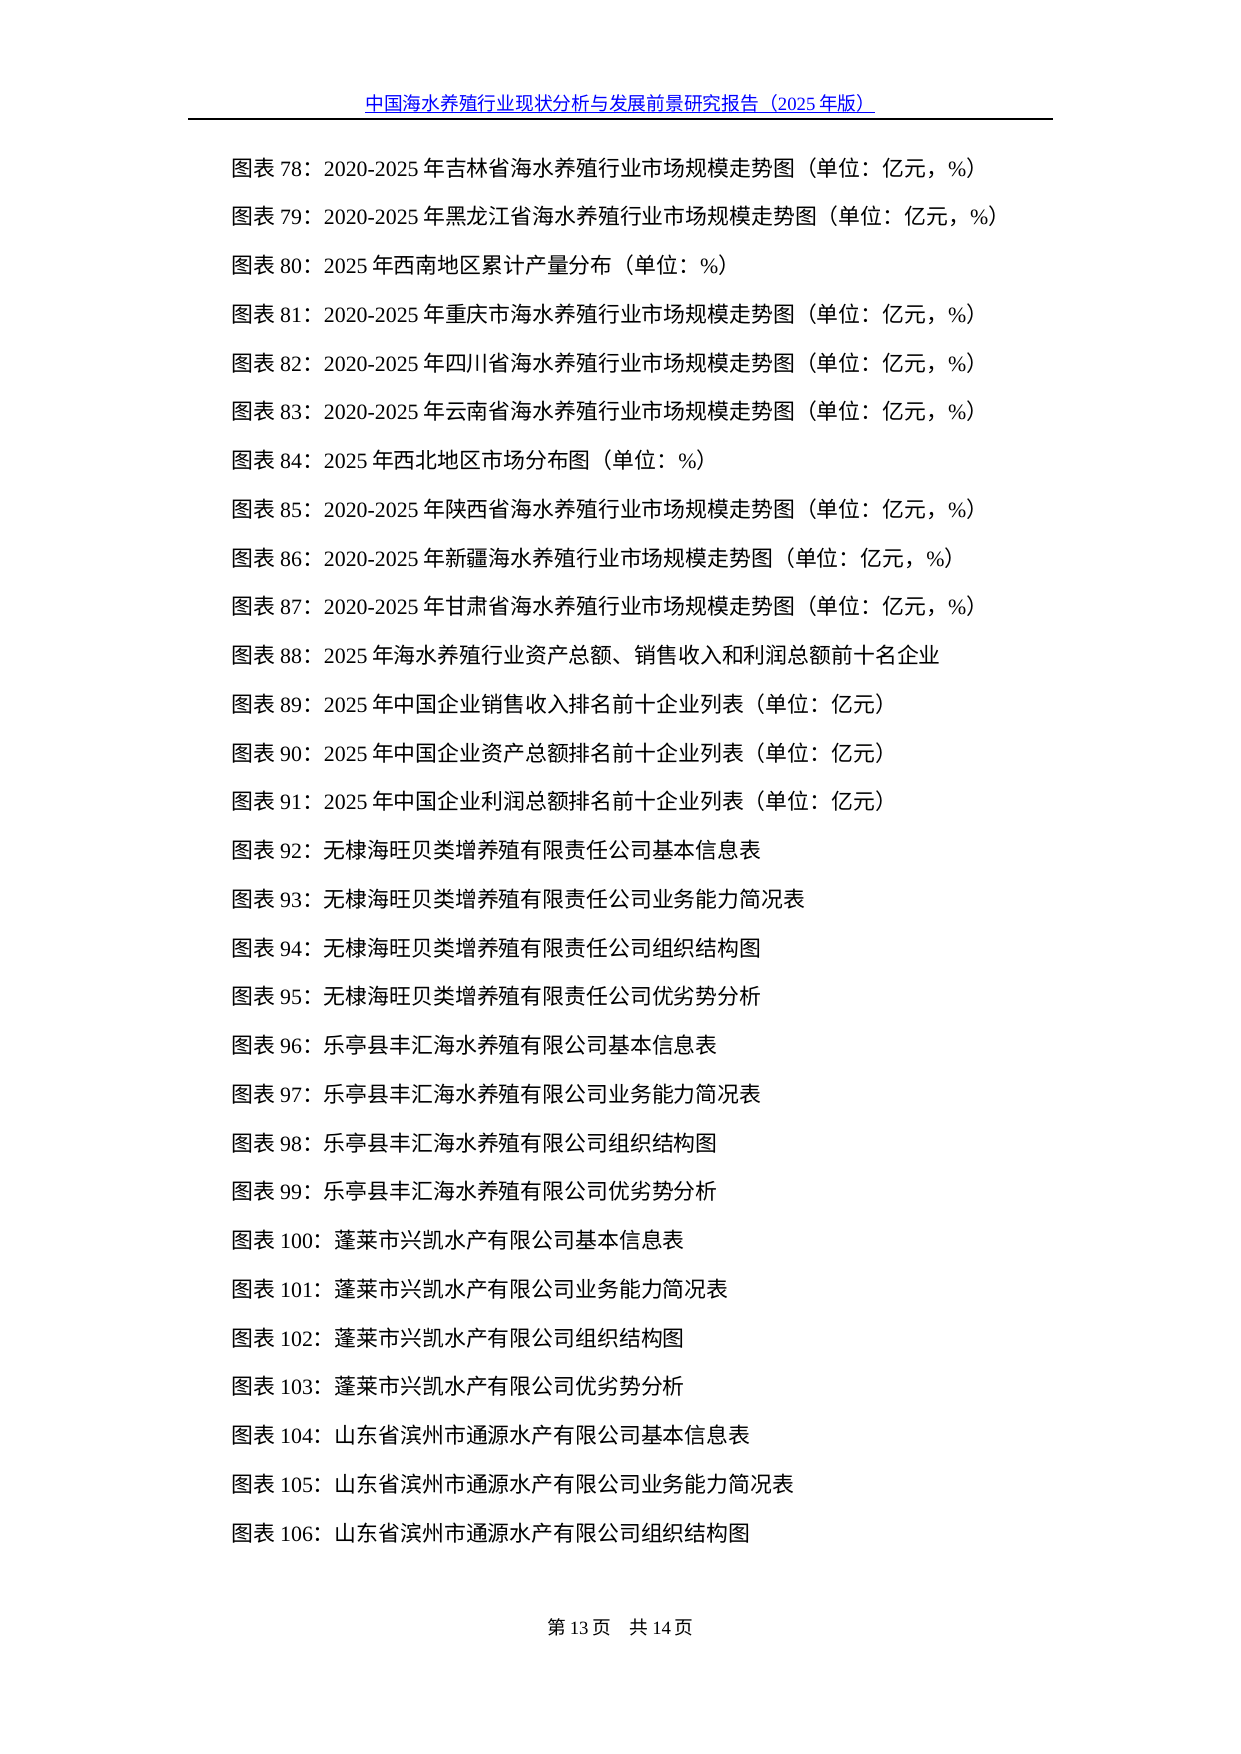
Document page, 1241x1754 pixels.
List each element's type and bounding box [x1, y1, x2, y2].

text [187, 150, 1053, 1548]
